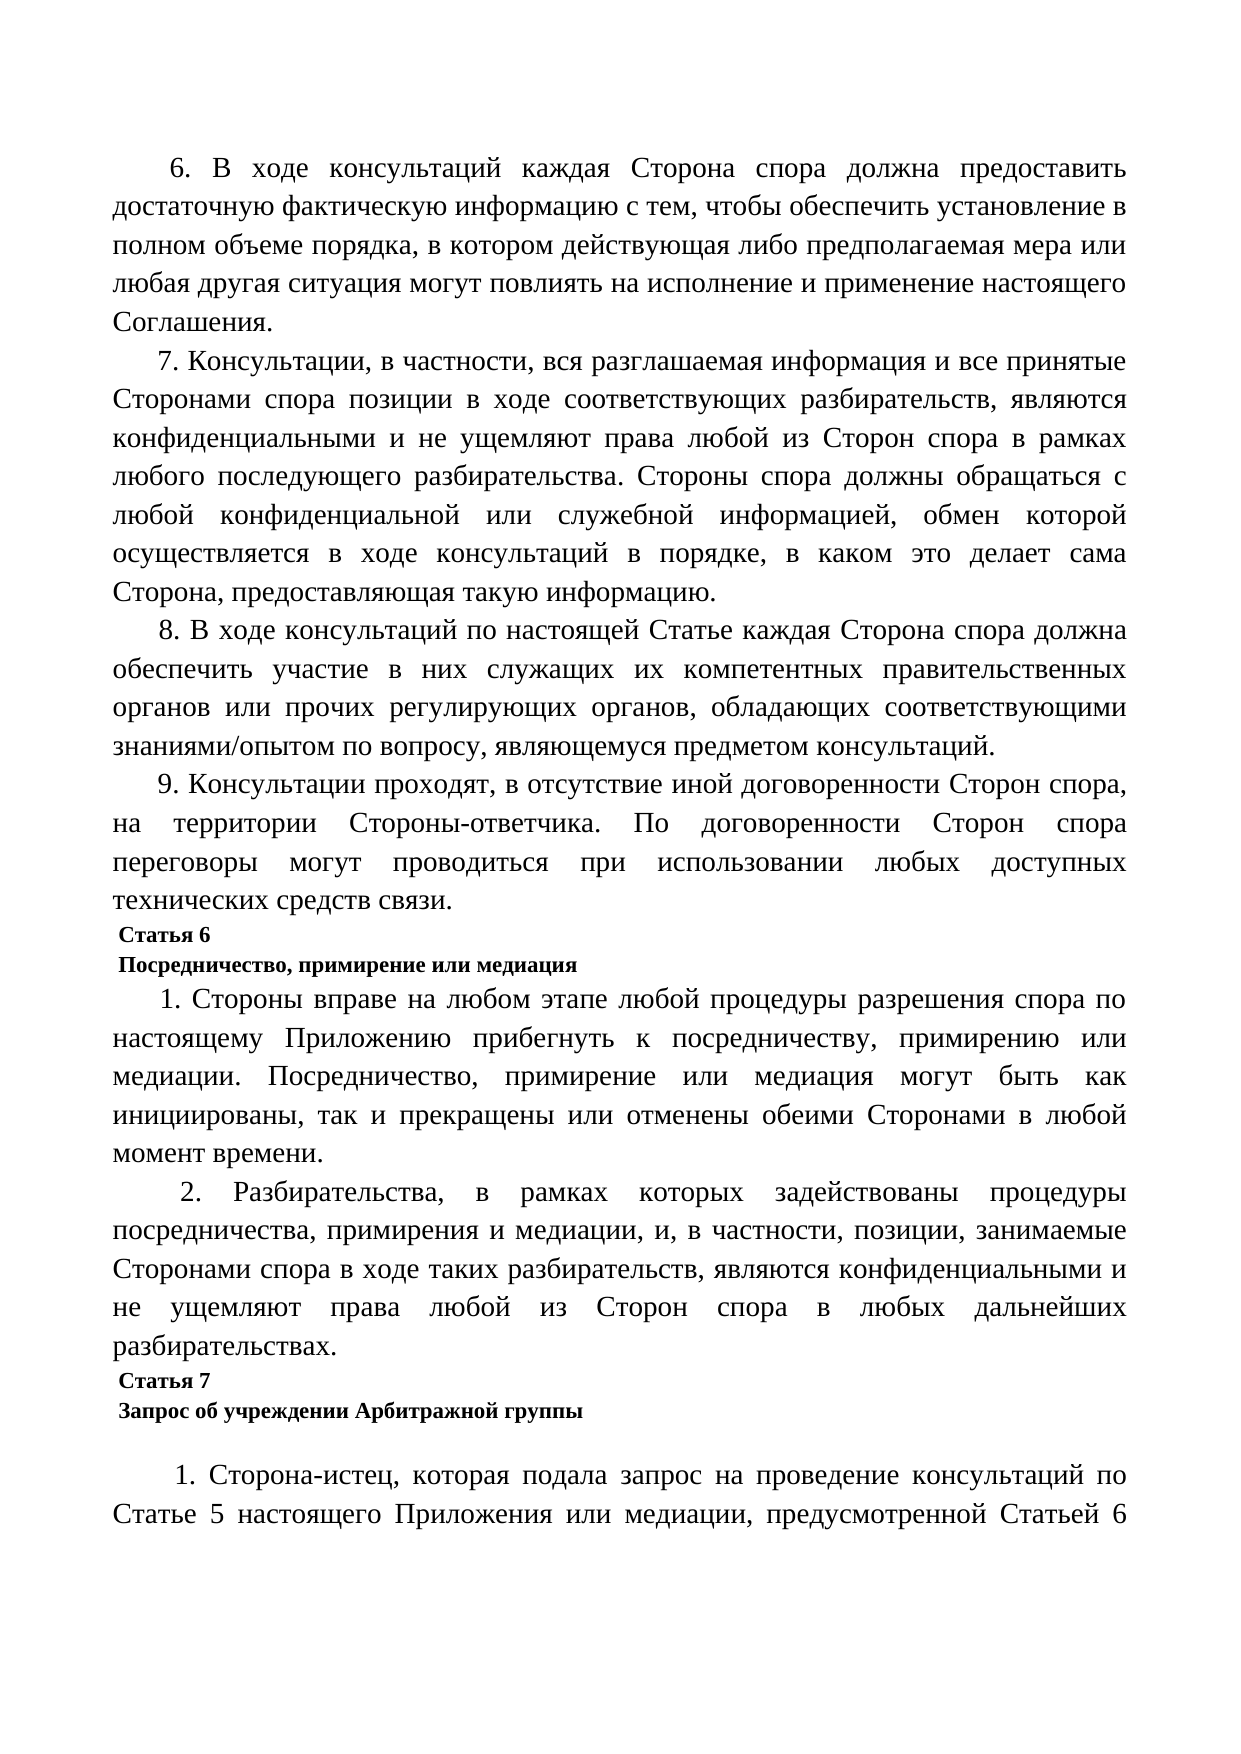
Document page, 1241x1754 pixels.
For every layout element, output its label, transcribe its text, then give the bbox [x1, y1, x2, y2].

text 6. В ходе консультаций каждая Сторона спора должна предоставить достаточную фактическую информацию с тем, чтобы обеспечить установление в полном объеме порядка, в котором действующая либо предполагаемая мера или любая другая ситуация могут повлиять на исполнение и применение настоящего Соглашения. [112, 150, 1128, 338]
text 9. Консультации проходят, в отсутствие иной договоренности Сторон спора, на территории Стороны-ответчика. По договоренности Сторон спора переговоры могут проводиться при использовании любых доступных технических средств связи. [112, 767, 1128, 916]
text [112, 1457, 1128, 1529]
text 2. Разбирательства, в рамках которых задействованы процедуры посредничества, примирения и медиации, и, в частности, позиции, занимаемые Сторонами спора в ходе таких разбирательств, являются конфиденциальными и не ущемляют права любой из Сторон спора в любых дальнейших разбирательствах. [112, 1174, 1128, 1362]
text 1. Стороны вправе на любом этапе любой процедуры разрешения спора по настоящему Приложению прибегнуть к посредничеству, примирению или медиации. Посредничество, примирение или медиация могут быть как инициированы, так и прекращены или отменены обеими Сторонами в любой момент времени. [112, 981, 1128, 1169]
text Запрос об учреждении Арбитражной группы [112, 1397, 1128, 1423]
text Статья 6 [112, 921, 1128, 947]
text Статья 7 [112, 1367, 1128, 1393]
text 8. В ходе консультаций по настоящей Статье каждая Сторона спора должна обеспечить участие в них служащих их компетентных правительственных органов или прочих регулирующих органов, обладающих соответствующими знаниями/опытом по вопросу, являющемуся предметом консультаций. [112, 612, 1128, 762]
text Посредничество, примирение или медиация [112, 951, 1128, 977]
text 7. Консультации, в частности, вся разглашаемая информация и все принятые Сторонами спора позиции в ходе соответствующих разбирательств, являются конфиденциальными и не ущемляют права любой из Сторон спора в рамках любого последующего разбирательства. Стороны спора должны обращаться с любой конфиденциальной или служебной информацией, обмен которой осуществляется в ходе консультаций в порядке, в каком это делает сама Сторона, предоставляющая такую информацию. [112, 343, 1128, 607]
